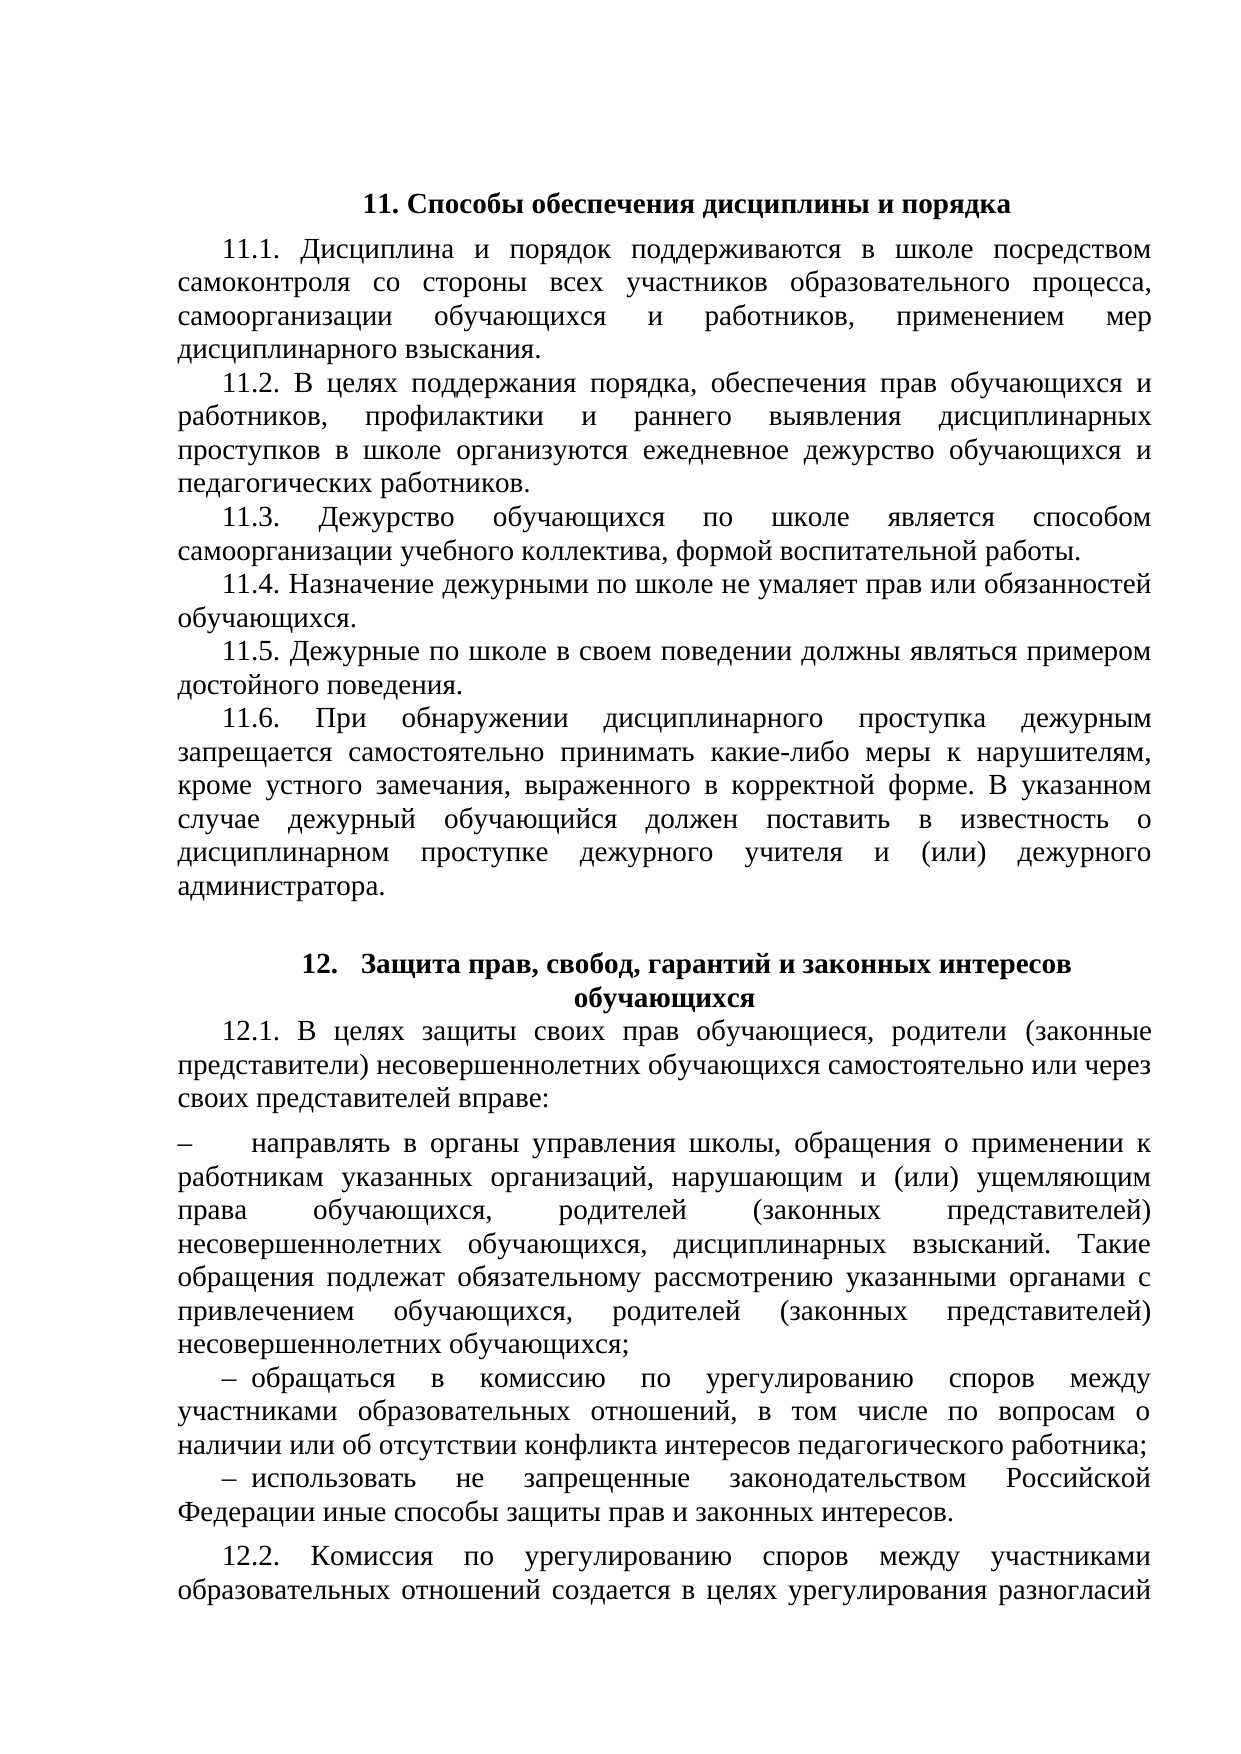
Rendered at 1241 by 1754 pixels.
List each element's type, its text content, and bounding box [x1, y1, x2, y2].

subtitle Способы обеспечения дисциплины и порядка [177, 186, 1152, 220]
list Дисциплина и порядок поддерживаются в школе посредством самоконтроля со стороны всех участников образовательного процесса, самоорганизации обучающихся и работников, применением мер дисциплинарного взыскания. [177, 231, 1152, 365]
list В целях поддержания порядка, обеспечения прав обучающихся и работников, профилактики и раннего выявления дисциплинарных проступков в школе организуются ежедневное дежурство обучающихся и педагогических работников. [177, 365, 1152, 499]
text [177, 1538, 1152, 1606]
list Дежурство обучающихся по школе является способом самоорганизации учебного коллектива, формой воспитательной работы. [177, 499, 1152, 566]
list При обнаружении дисциплинарного проступка дежурным запрещается самостоятельно принимать какие-либо меры к нарушителям, кроме устного замечания, выраженного в корректной форме. В указанном случае дежурный обучающийся должен поставить в известность о дисциплинарном проступке дежурного учителя и (или) дежурного администратора. [177, 700, 1152, 902]
list обращаться в комиссию по урегулированию споров между участниками образовательных отношений, в том числе по вопросам о наличии или об отсутствии конфликта интересов педагогического работника; [177, 1360, 1152, 1461]
text 12.1. В целях защиты своих прав обучающиеся, родители (законные представители) несовершеннолетних обучающихся самостоятельно или через своих представителей вправе: [177, 1013, 1152, 1114]
list использовать не запрещенные законодательством Российской Федерации иные способы защиты прав и законных интересов. [177, 1461, 1152, 1528]
list направлять в органы управления школы, обращения о применении к работникам указанных организаций, нарушающим и (или) ущемляющим права обучающихся, родителей (законных представителей) несовершеннолетних обучающихся, дисциплинарных взысканий. Такие обращения подлежат обязательному рассмотрению указанными органами с привлечением обучающихся, родителей (законных представителей) несовершеннолетних обучающихся; [177, 1125, 1152, 1360]
list Дежурные по школе в своем поведении должны являться примером достойного поведения. [177, 633, 1152, 700]
subtitle Защита прав, свобод, гарантий и законных интересов обучающихся [177, 946, 1152, 1013]
list Назначение дежурными по школе не умаляет прав или обязанностей обучающихся. [177, 566, 1152, 633]
